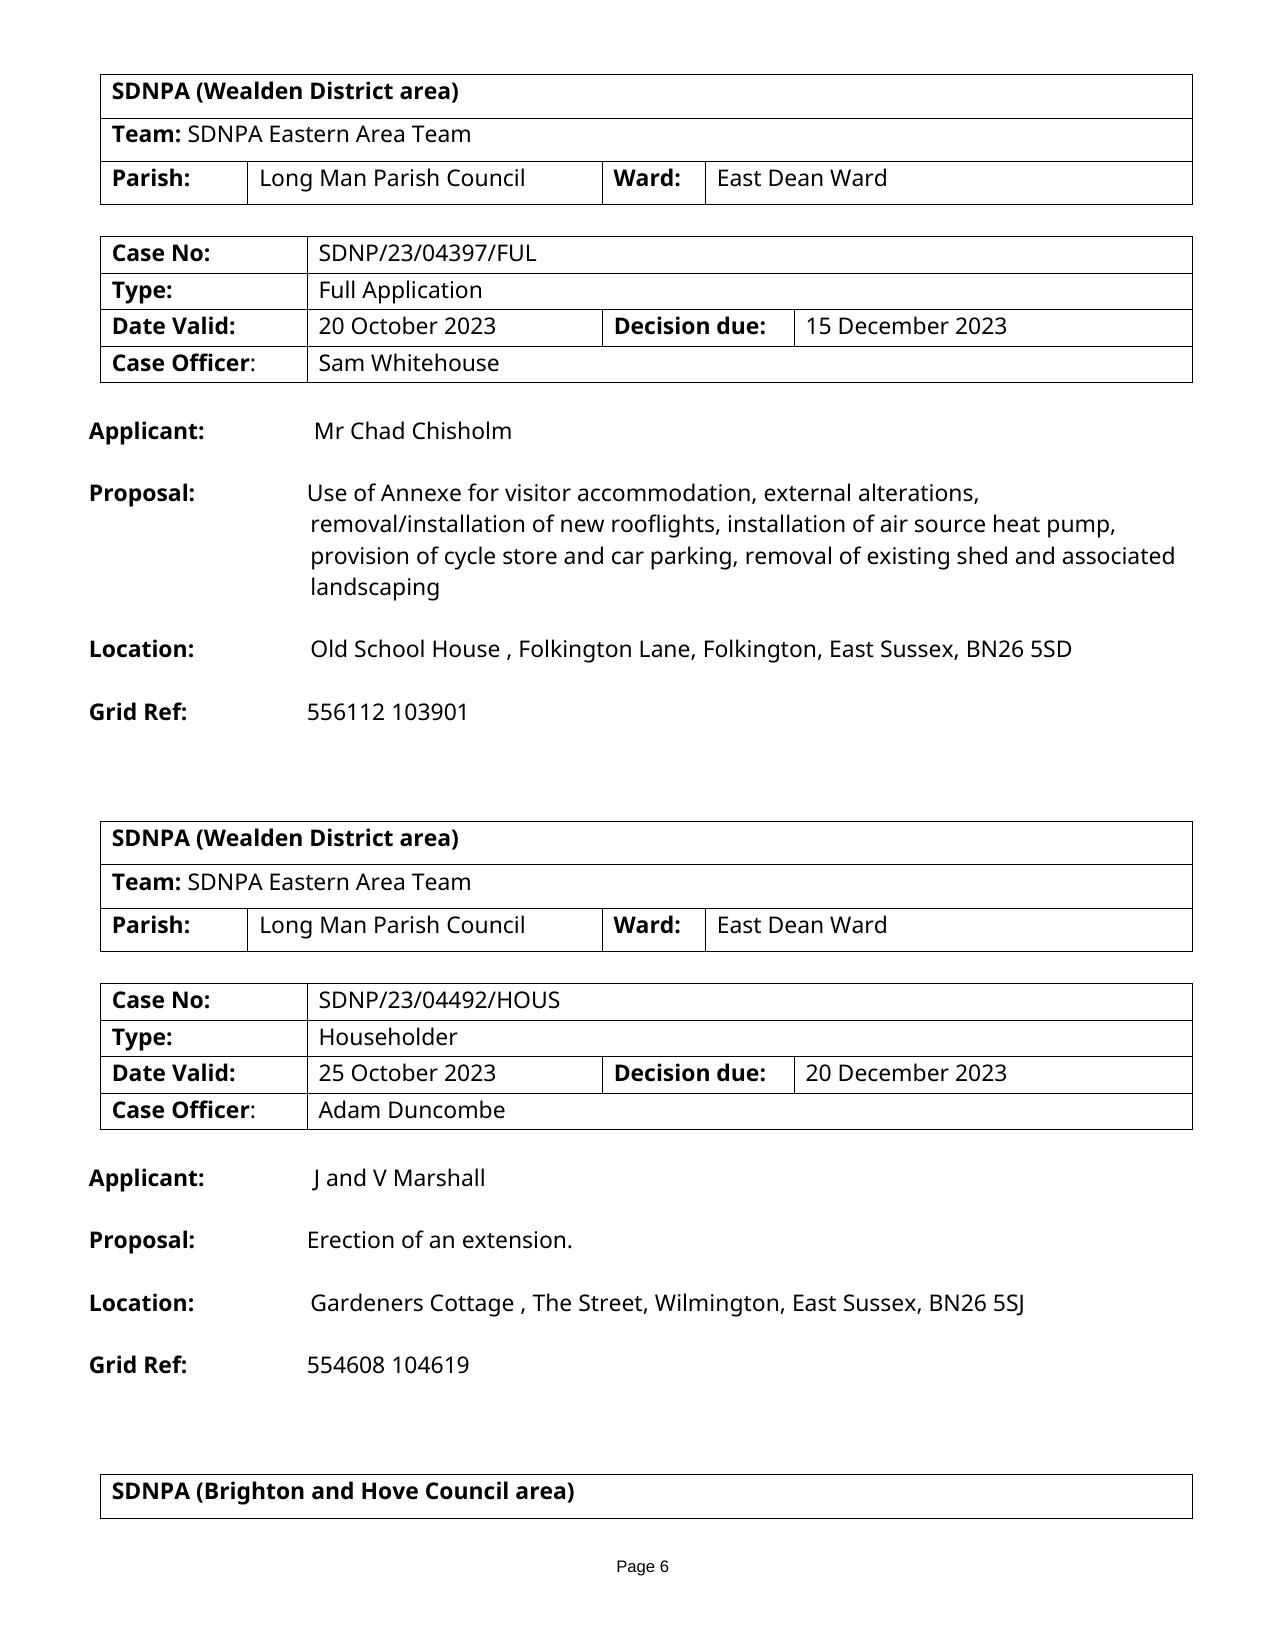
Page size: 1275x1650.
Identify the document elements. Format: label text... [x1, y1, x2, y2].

table_cell Long Man Parish Council [248, 909, 602, 951]
table_header SDNP/23/04492/HOUS [308, 984, 1192, 1019]
table_cell Full Application [308, 274, 1192, 309]
table_header Case No: [101, 984, 307, 1019]
table_header SDNPA (Brighton and Hove Council area) [101, 1475, 1192, 1518]
text Proposal: Erection of an extension. [89, 1224, 1196, 1255]
text Proposal: Use of Annexe for visitor accommodation, external alterations, removal/installation of new rooflights, installation of air source heat pump, provision of cycle store and car parking, removal of existing shed and associated landscaping [89, 477, 1196, 602]
table_cell Householder [308, 1021, 1192, 1056]
table_cell Case Officer: [101, 1094, 307, 1129]
text Applicant: J and V Marshall [89, 1162, 1196, 1193]
table_cell Decision due: [603, 1057, 794, 1093]
table_cell Ward: [603, 909, 705, 951]
table_cell 25 October 2023 [308, 1057, 602, 1093]
table_cell Parish: [101, 162, 247, 204]
table_cell Team: SDNPA Eastern Area Team [101, 865, 1192, 908]
table_cell Case Officer: [101, 347, 307, 382]
table_cell East Dean Ward [706, 909, 1192, 951]
table_cell Type: [101, 274, 307, 309]
table_cell Long Man Parish Council [248, 162, 602, 204]
table_cell 15 December 2023 [795, 310, 1192, 346]
table_header SDNPA (Wealden District area) [101, 822, 1192, 864]
table_header Case No: [101, 237, 307, 273]
text Applicant: Mr Chad Chisholm [89, 414, 1196, 446]
table_cell Team: SDNPA Eastern Area Team [101, 119, 1192, 161]
table_cell East Dean Ward [706, 162, 1192, 204]
text Location: Old School House , Folkington Lane, Folkington, East Sussex, BN26 5SD [89, 633, 1196, 664]
table_cell Date Valid: [101, 310, 307, 346]
table_cell Date Valid: [101, 1057, 307, 1093]
text Location: Gardeners Cottage , The Street, Wilmington, East Sussex, BN26 5SJ [89, 1287, 1196, 1318]
table_cell Adam Duncombe [308, 1094, 1192, 1129]
text Grid Ref: 554608 104619 [89, 1349, 1196, 1380]
text Grid Ref: 556112 103901 [89, 696, 1196, 727]
table_header SDNPA (Wealden District area) [101, 75, 1192, 117]
table_cell Ward: [603, 162, 705, 204]
table_cell 20 December 2023 [795, 1057, 1192, 1093]
table_cell Parish: [101, 909, 247, 951]
table_cell Type: [101, 1021, 307, 1056]
table_cell Sam Whitehouse [308, 347, 1192, 382]
table_cell 20 October 2023 [308, 310, 602, 346]
table_header SDNP/23/04397/FUL [308, 237, 1192, 273]
table_cell Decision due: [603, 310, 794, 346]
